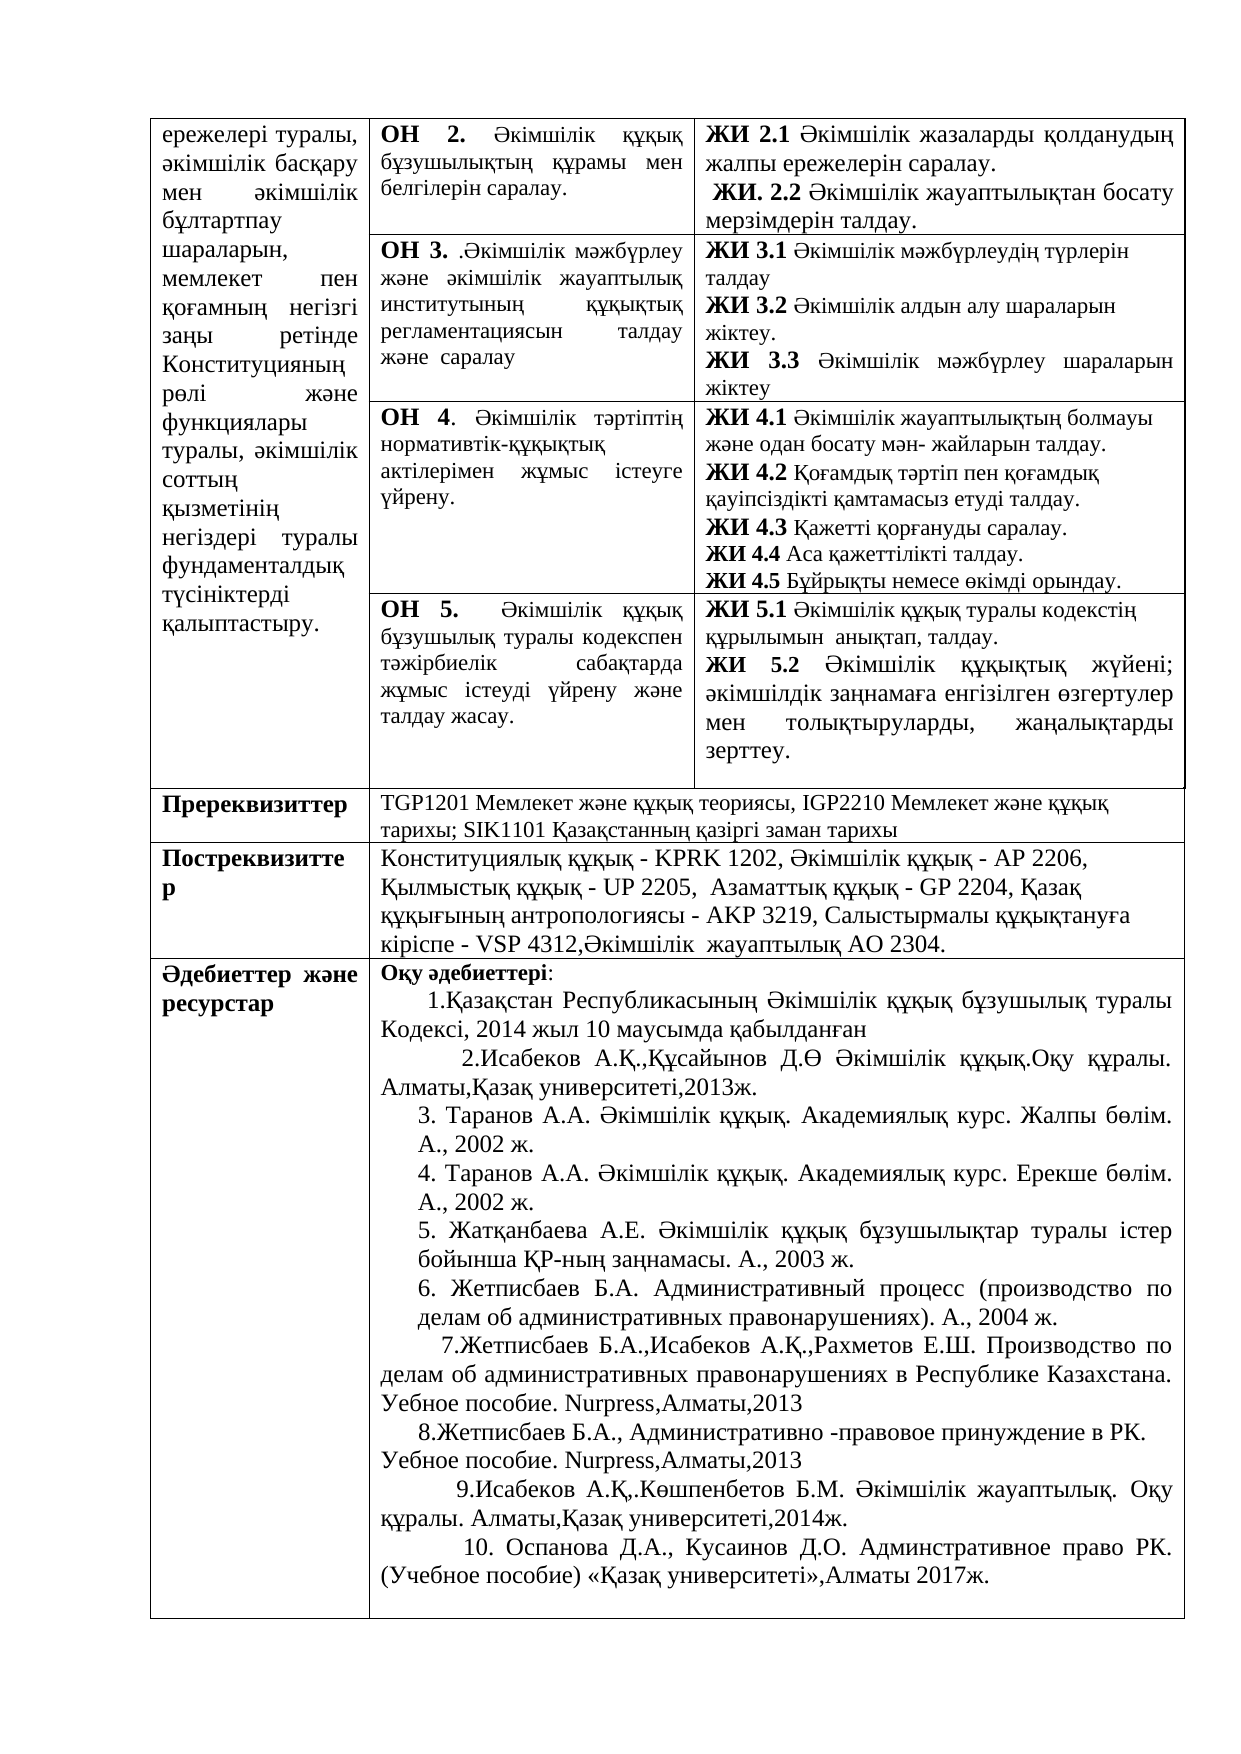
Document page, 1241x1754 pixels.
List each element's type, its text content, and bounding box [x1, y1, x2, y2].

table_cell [151, 959, 369, 1618]
table_cell ОН 4. Әкімшілік тәртіптің нормативтік-құқықтық актілерімен жұмыс істеуге үйрену. [370, 402, 694, 593]
table_cell ОН 3. .Әкімшілік мәжбүрлеу және әкімшілік жауаптылық институтының құқықтық регламентациясын талдау және саралау [370, 235, 694, 401]
table_cell Конституциялық құқық - KPRK 1202, Әкімшілік құқық - AP 2206, Қылмыстық құқық - UP 2205, Азаматтық құқық - GP 2204, Қазақ құқығының антропологиясы - AKP 3219, Салыстырмалы құқықтануға кіріспе - VSP 4312,Әкімшілік жауаптылық АО 2304. [370, 843, 1184, 958]
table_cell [151, 119, 369, 788]
table_cell ЖИ 2.1 Әкімшілік жазаларды қолданудың жалпы ережелерін саралау. ЖИ. 2.2 Әкімшілік жауаптылықтан босату мерзімдерін талдау. [695, 119, 1184, 234]
table_cell TGP1201 Мемлекет және құқық теориясы, IGP2210 Мемлекет және құқық тарихы; SIK1101 Қазақстанның қазіргі заман тарихы [370, 789, 1184, 842]
table_cell ОН 5. Әкімшілік құқық бұзушылық туралы кодекспен тәжірбиелік сабақтарда жұмыс істеуді үйрену және талдау жасау. [370, 594, 694, 788]
table_cell ЖИ 4.1 Әкімшілік жауаптылықтың болмауы және одан босату мән- жайларын талдау. ЖИ 4.2 Қоғамдық тәртіп пен қоғамдық қауіпсіздікті қамтамасыз етуді талдау. ЖИ 4.3 Қажетті қорғануды саралау. ЖИ 4.4 Аса қажеттілікті талдау. ЖИ 4.5 Бұйрықты немесе өкімді орындау. [695, 402, 1184, 593]
table_cell Пререквизиттер [151, 789, 369, 842]
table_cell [370, 959, 1184, 1618]
table_cell ОН 2. Әкімшілік құқық бұзушылықтың құрамы мен белгілерін саралау. [370, 119, 694, 234]
table_cell ЖИ 5.1 Әкімшілік құқық туралы кодекстің құрылымын анықтап, талдау. ЖИ 5.2 Әкімшілік құқықтық жүйені; әкімшілдік заңнамаға енгізілген өзгертулер мен толықтыруларды, жаңалықтарды зерттеу. [695, 594, 1184, 788]
table_cell ЖИ 3.1 Әкімшілік мәжбүрлеудің түрлерін талдау ЖИ 3.2 Әкімшілік алдын алу шараларын жіктеу. ЖИ 3.3 Әкімшілік мәжбүрлеу шараларын жіктеу [695, 235, 1184, 401]
table_cell Постреквизиттер [151, 843, 369, 958]
